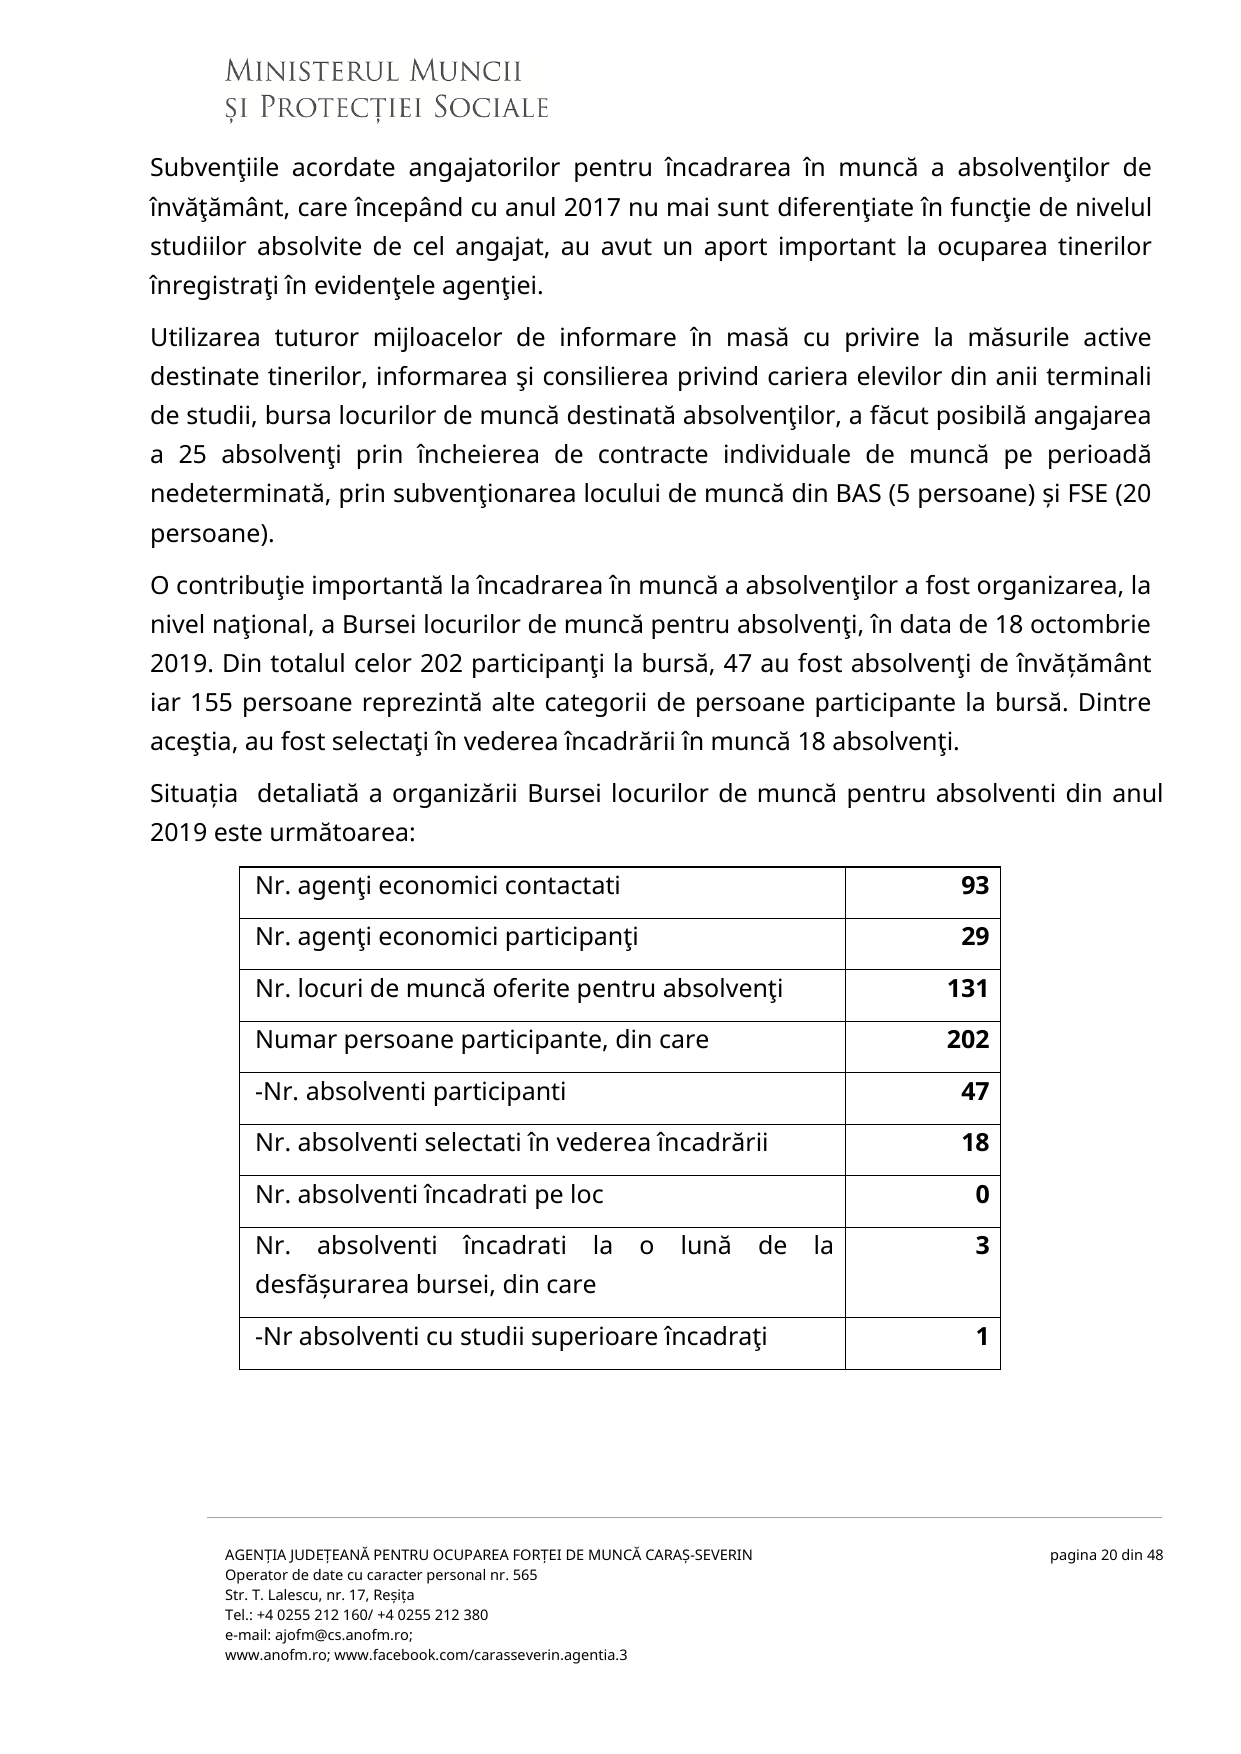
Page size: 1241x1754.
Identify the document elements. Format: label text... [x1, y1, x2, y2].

table_cell 18 [846, 1125, 1000, 1175]
table_cell Numar persoane participante, din care [240, 1022, 845, 1072]
table_cell 29 [846, 919, 1000, 969]
table_cell Nr. agenţi economici participanţi [240, 919, 845, 969]
table_cell 1 [846, 1318, 1000, 1369]
table_cell 202 [846, 1022, 1000, 1072]
table_cell -Nr. absolventi participanti [240, 1073, 845, 1124]
text Situaţia detaliată a organizării Bursei locurilor de muncă pentru absolventi din anul 2019 este următoarea: [150, 776, 1165, 849]
picture [225, 58, 548, 124]
table_header Nr. agenţi economici contactati [240, 868, 845, 918]
table_cell 0 [846, 1176, 1000, 1227]
table_cell 131 [846, 970, 1000, 1021]
table_cell Nr. absolventi selectati în vederea încadrării [240, 1125, 845, 1175]
table_cell 3 [846, 1228, 1000, 1317]
table_cell Nr. absolventi încadrati pe loc [240, 1176, 845, 1227]
table_cell Nr. absolventi încadrati la o lună de la desfășurarea bursei, din care [240, 1228, 845, 1317]
table_cell -Nr absolventi cu studii superioare încadraţi [240, 1318, 845, 1369]
text O contribuţie importantă la încadrarea în muncă a absolvenţilor a fost organizarea, la nivel naţional, a Bursei locurilor de muncă pentru absolvenţi, în data de 18 octombrie 2019. Din totalul celor 202 participanţi la bursă, 47 au fost absolvenţi de învățământ iar 155 persoane reprezintă alte categorii de persoane participante la bursă. Dintre aceştia, au fost selectaţi în vederea încadrării în muncă 18 absolvenţi. [150, 567, 1153, 758]
text Utilizarea tuturor mijloacelor de informare în masă cu privire la măsurile active destinate tinerilor, informarea şi consilierea privind cariera elevilor din anii terminali de studii, bursa locurilor de muncă destinată absolvenţilor, a făcut posibilă angajarea a 25 absolvenţi prin încheierea de contracte individuale de muncă pe perioadă nedeterminată, prin subvenţionarea locului de muncă din BAS (5 persoane) și FSE (20 persoane). [150, 319, 1153, 550]
table_cell Nr. locuri de muncă oferite pentru absolvenţi [240, 970, 845, 1021]
text Subvenţiile acordate angajatorilor pentru încadrarea în muncă a absolvenţilor de învăţământ, care începând cu anul 2017 nu mai sunt diferenţiate în funcţie de nivelul studiilor absolvite de cel angajat, au avut un aport important la ocuparea tinerilor înregistraţi în evidenţele agenţiei. [150, 150, 1153, 302]
table_header 93 [846, 868, 1000, 918]
table_cell 47 [846, 1073, 1000, 1124]
